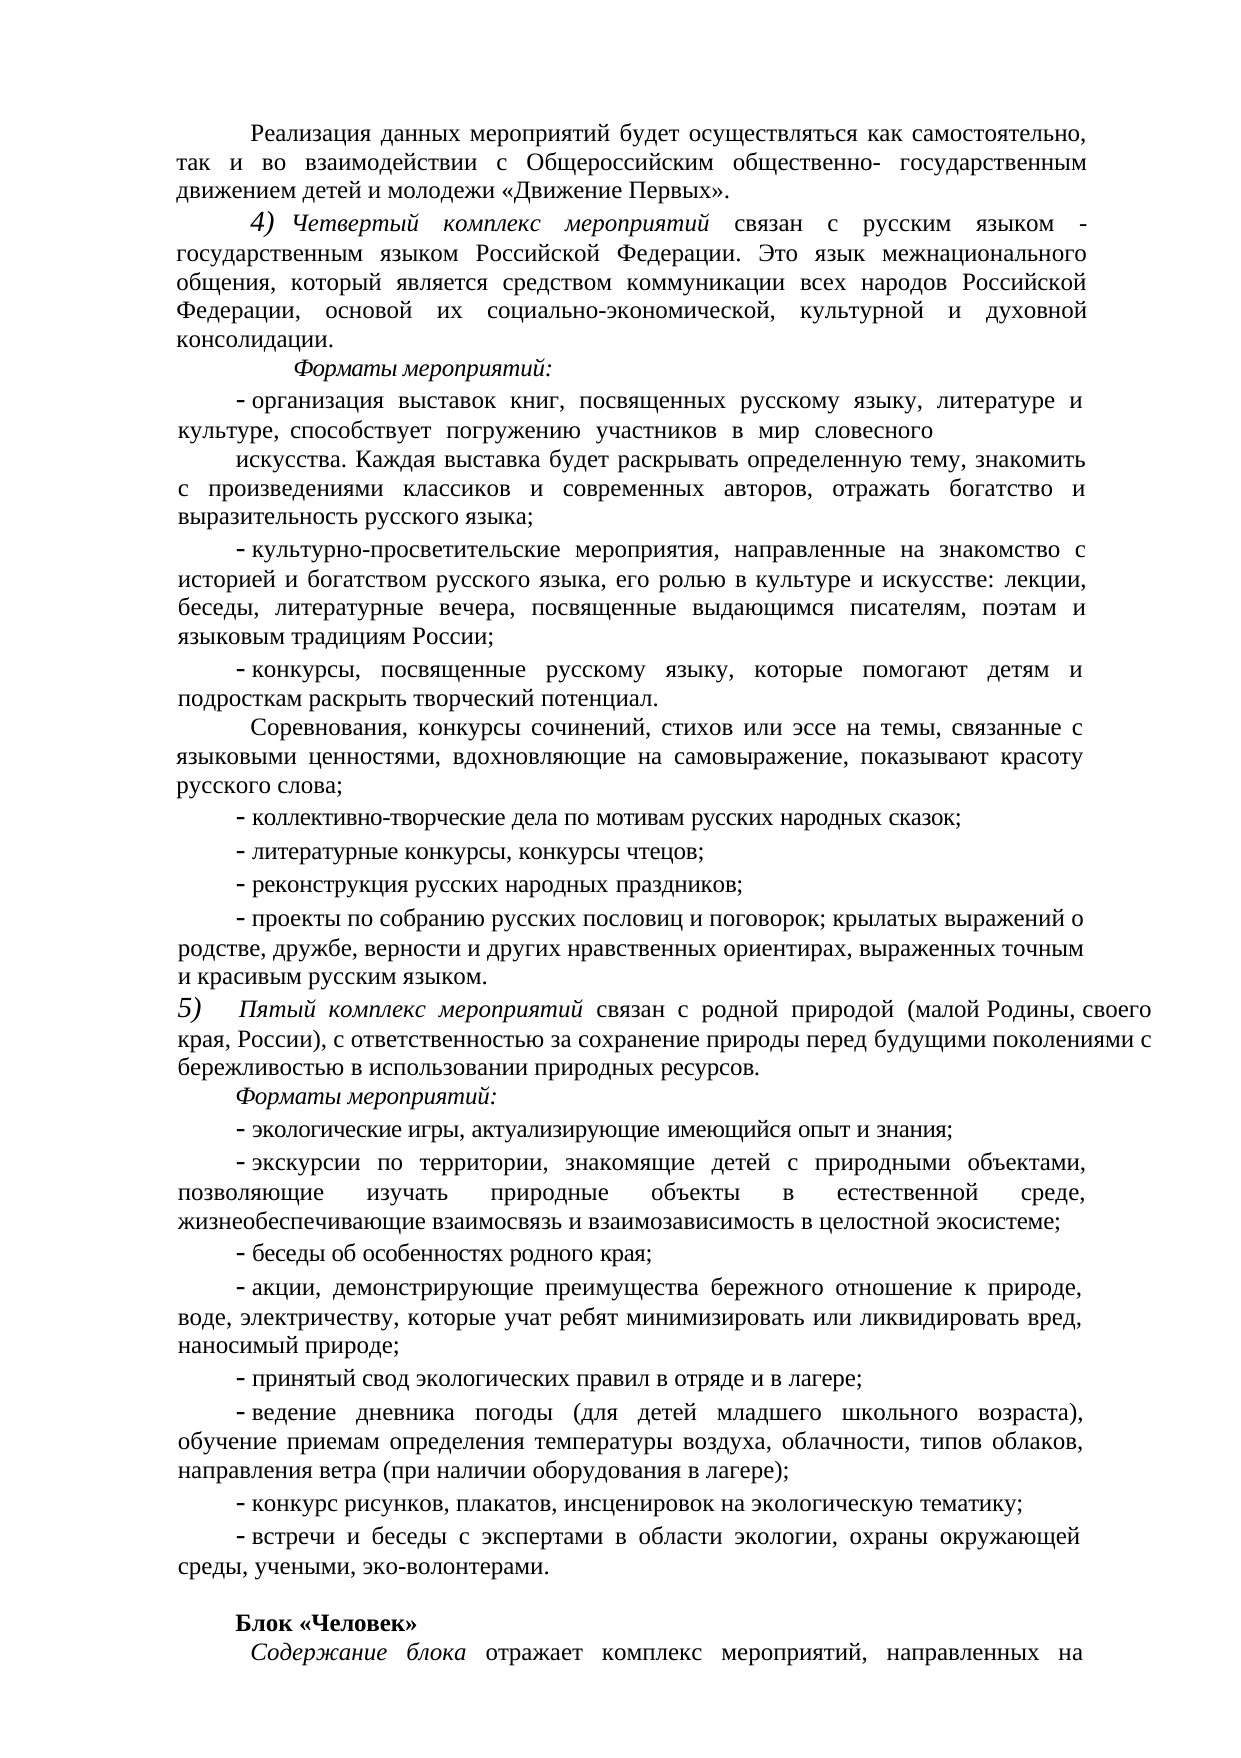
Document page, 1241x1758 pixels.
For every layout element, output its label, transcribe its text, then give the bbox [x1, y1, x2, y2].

list принятый свод экологических правил в отряде и в лагере; [236, 1359, 1152, 1393]
list Пятый комплекс мероприятий связан с родной природой (малой Родины, своего края, России), с ответственностью за сохранение природы перед будущими поколениями с бережливостью в использовании природных ресурсов. [177, 990, 1152, 1081]
text Соревнования, конкурсы сочинений, стихов или эссе на темы, связанные с языковыми ценностями, вдохновляющие на самовыражение, показывают красоту русского слова; [176, 712, 1084, 798]
list организация выставок книг, посвященных русскому языку, литературе и культуре, способствует погружению участников в мир словесного [178, 382, 1083, 444]
list встречи и беседы с экспертами в области экологии, охраны окружающей среды, учеными, эко-волонтерами. [178, 1517, 1082, 1579]
list реконструкция русских народных праздников; [236, 866, 1152, 899]
list конкурс рисунков, плакатов, инсценировок на экологическую тематику; [178, 1484, 1082, 1517]
text Форматы мероприятий: [235, 353, 1152, 382]
list ведение дневника погоды (для детей младшего школьного возраста), обучение приемам определения температуры воздуха, облачности, типов облаков, направления ветра (при наличии оборудования в лагере); [178, 1393, 1084, 1484]
text Форматы мероприятий: [177, 1081, 1152, 1110]
list коллективно-творческие дела по мотивам русских народных сказок; [236, 798, 1152, 832]
list конкурсы, посвященные русскому языку, которые помогают детям и подросткам раскрыть творческий потенциал. [178, 650, 1083, 712]
list беседы об особенностях родного края; [236, 1234, 1152, 1268]
list экологические игры, актуализирующие имеющийся опыт и знания; [236, 1110, 1152, 1143]
list литературные конкурсы, конкурсы чтецов; [236, 832, 1152, 866]
subtitle Блок «Человек» [235, 1608, 1152, 1637]
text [176, 1637, 1083, 1666]
text Реализация данных мероприятий будет осуществляться как самостоятельно, так и во взаимодействии с Общероссийским общественно- государственным движением детей и молодежи «Движение Первых». [176, 118, 1087, 204]
list Четвертый комплекс мероприятий связан с русским языком - государственным языком Российской Федерации. Это язык межнационального общения, который является средством коммуникации всех народов Российской Федерации, основой их социально-экономической, культурной и духовной консолидации. [176, 204, 1087, 353]
list проекты по собранию русских пословиц и поговорок; крылатых выражений о родстве, дружбе, верности и других нравственных ориентирах, выраженных точным и красивым русским языком. [178, 899, 1084, 990]
list акции, демонстрирующие преимущества бережного отношение к природе, воде, электричеству, которые учат ребят минимизировать или ликвидировать вред, наносимый природе; [178, 1268, 1083, 1359]
list культурно-просветительские мероприятия, направленные на знакомство с историей и богатством русского языка, его ролью в культуре и искусстве: лекции, беседы, литературные вечера, посвященные выдающимся писателям, поэтам и языковым традициям России; [178, 530, 1086, 650]
text искусства. Каждая выставка будет раскрывать определенную тему, знакомить с произведениями классиков и современных авторов, отражать богатство и выразительность русского языка; [178, 444, 1086, 530]
list экскурсии по территории, знакомящие детей с природными объектами, позволяющие изучать природные объекты в естественной среде, жизнеобеспечивающие взаимосвязь и взаимозависимость в целостной экосистеме; [178, 1143, 1086, 1234]
